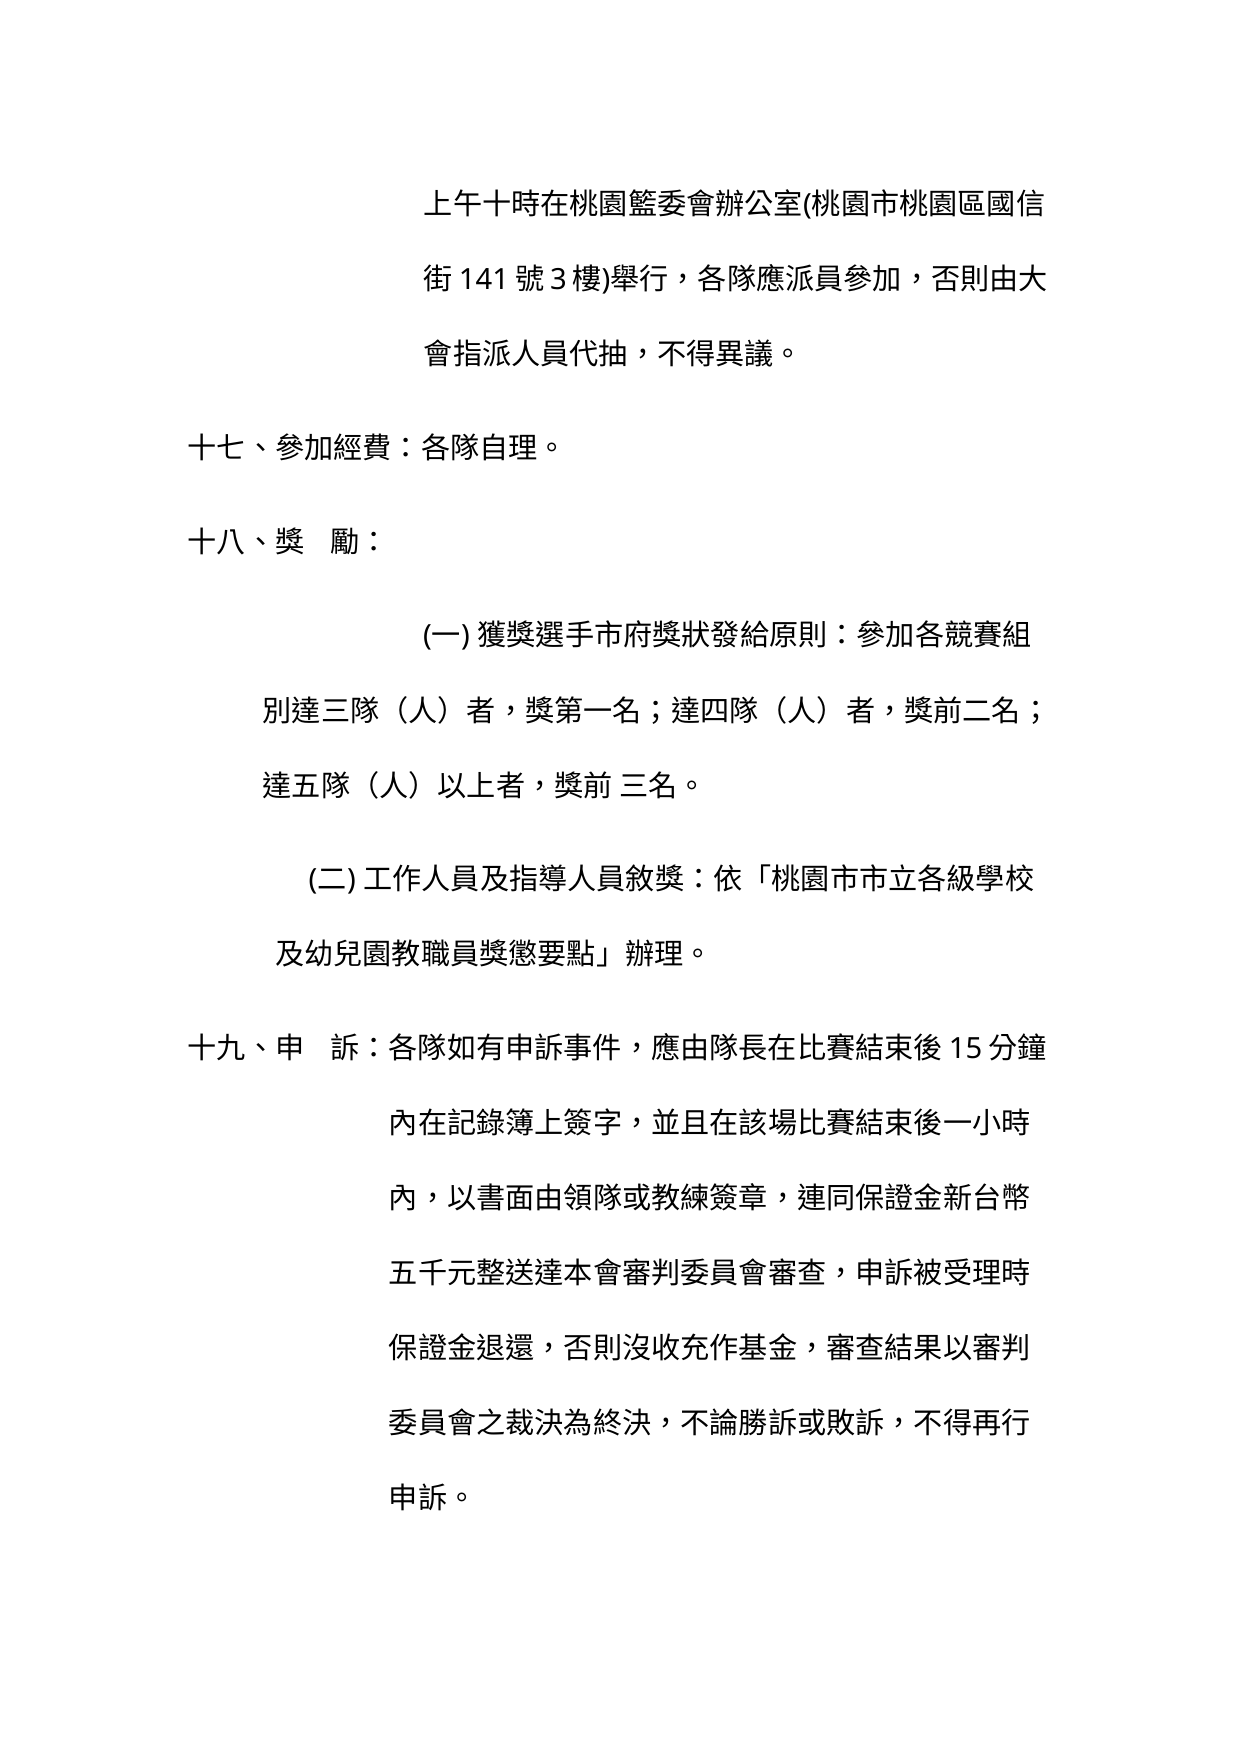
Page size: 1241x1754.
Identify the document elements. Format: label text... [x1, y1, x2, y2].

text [424, 164, 1053, 389]
text 十七、參加經費：各隊自理。 [187, 408, 1053, 483]
text 十八、獎 勵： [187, 502, 1053, 577]
text (一) 獲獎選手市府獎狀發給原則：參加各競賽組別達三隊（人）者，獎第一名；達四隊（人）者，獎前二名；達五隊（人）以上者，獎前 三名。 [262, 596, 1053, 821]
text 十九、申 訴：各隊如有申訴事件，應由隊長在比賽結束後15分鐘 內在記錄簿上簽字，並且在該場比賽結束後一小時 內，以書面由領隊或教練簽章，連同保證金新台幣 五千元整送達本會審判委員會審查，申訴被受理時 保證金退還，否則沒收充作基金，審查結果以審判 委員會之裁決為終決，不論勝訴或敗訴，不得再行 申訴。 [187, 1008, 1053, 1533]
text (二) 工作人員及指導人員敘獎：依「桃園市市立各級學校及幼兒園教職員獎懲要點」辦理。 [187, 839, 1053, 989]
